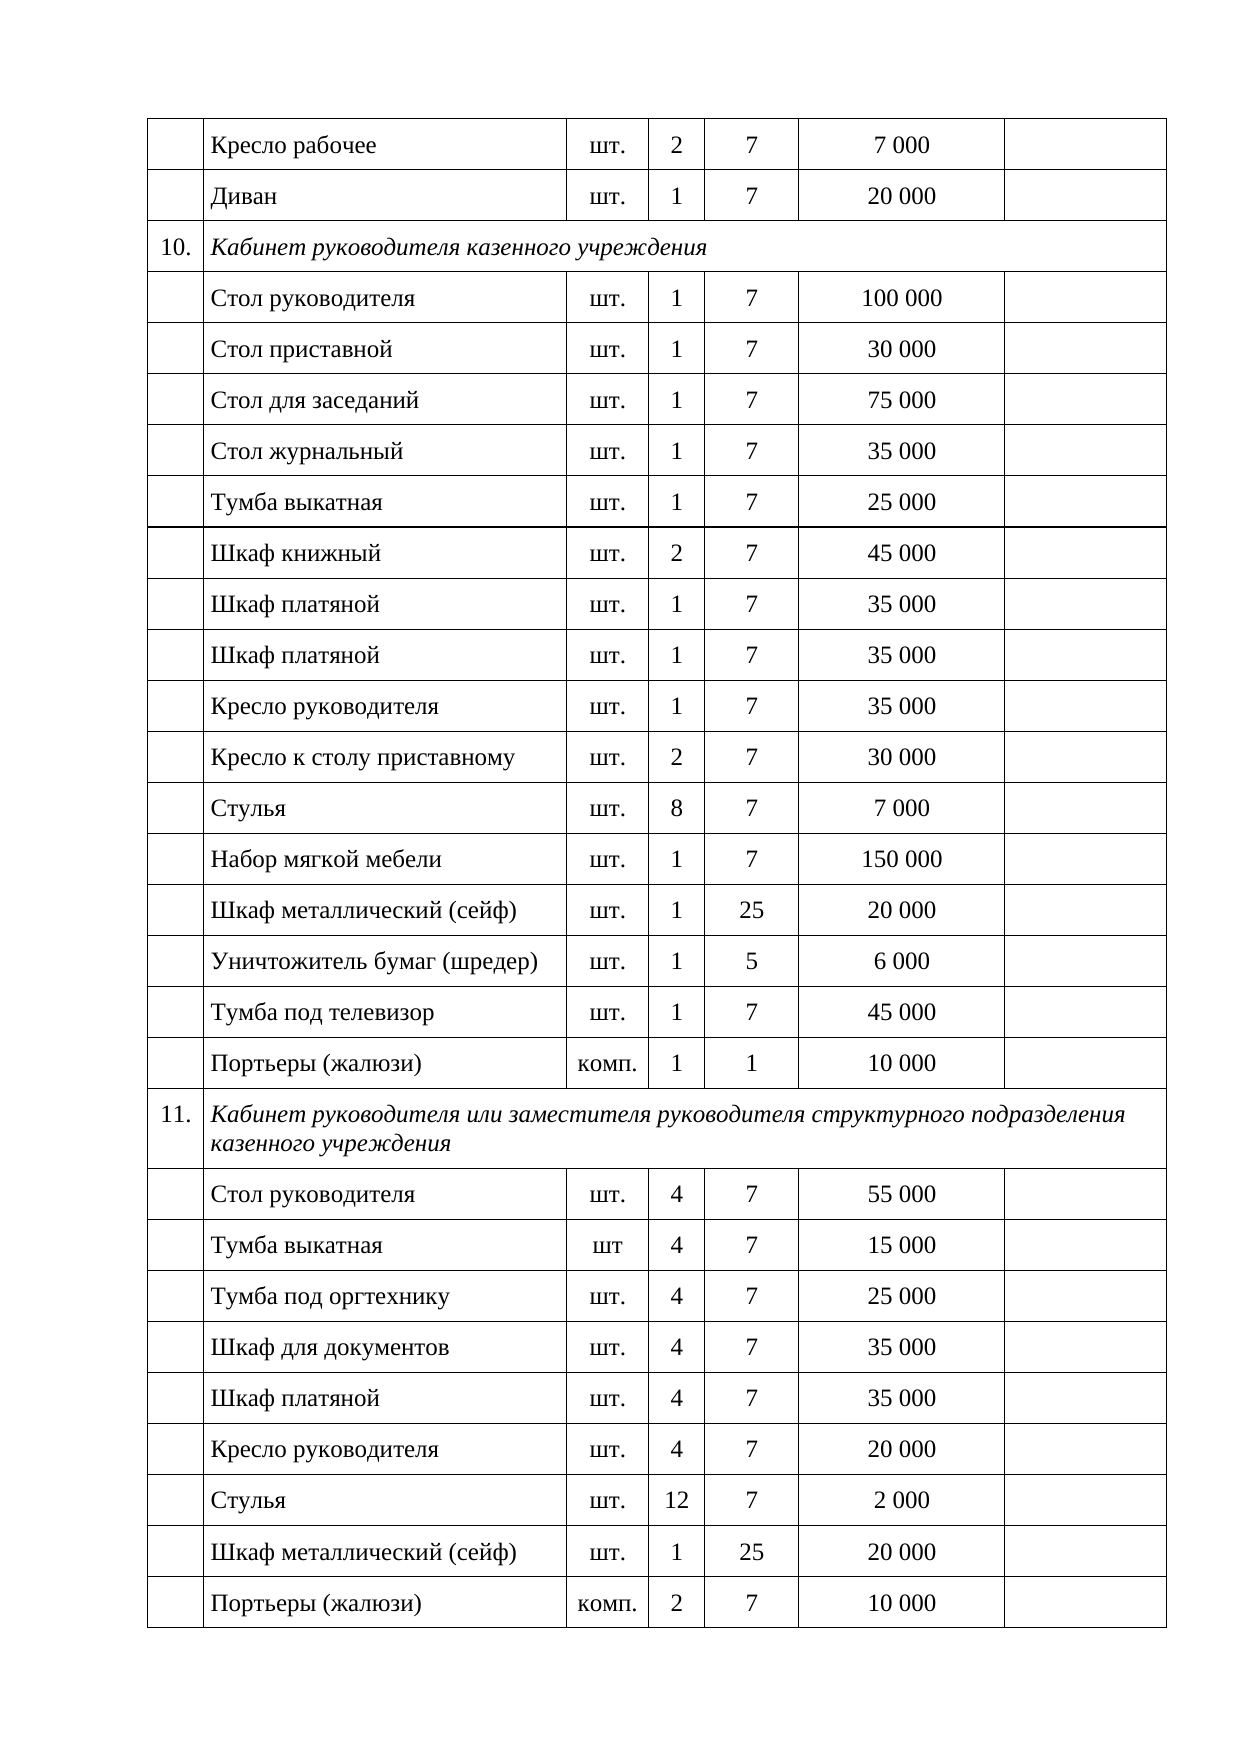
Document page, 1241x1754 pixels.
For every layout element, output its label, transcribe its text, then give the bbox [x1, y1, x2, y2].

table_cell Стулья [204, 783, 566, 833]
table_cell 8 [649, 783, 704, 833]
table_cell [1005, 1038, 1166, 1088]
table_cell [1005, 272, 1166, 322]
table_cell шт. [567, 579, 648, 628]
table_cell шт. [567, 885, 648, 935]
table_cell Диван [204, 170, 566, 220]
table_cell Стол руководителя [204, 272, 566, 322]
table_cell 30 000 [799, 732, 1004, 782]
table_cell 7 [705, 1169, 798, 1219]
table_cell 25 000 [799, 1271, 1004, 1321]
table_cell [1005, 1526, 1166, 1576]
table_cell 7 000 [799, 783, 1004, 833]
table_cell 100 000 [799, 272, 1004, 322]
table_cell шт. [567, 528, 648, 577]
table_cell [1005, 528, 1166, 577]
table_cell 1 [705, 1038, 798, 1088]
table_cell Шкаф платяной [204, 630, 566, 679]
table_cell [148, 885, 203, 935]
table_cell 2 [649, 528, 704, 577]
table_cell [1005, 1322, 1166, 1372]
table_cell шт. [567, 630, 648, 679]
table_cell 7 [705, 170, 798, 220]
table_cell 150 000 [799, 834, 1004, 884]
table_cell [1005, 1373, 1166, 1423]
table_cell 1 [649, 885, 704, 935]
table_cell Кресло к столу приставному [204, 732, 566, 782]
table_cell 4 [649, 1373, 704, 1423]
table_cell 7 [705, 323, 798, 373]
table_cell [1005, 630, 1166, 679]
table_cell 12 [649, 1475, 704, 1525]
table_cell шт [567, 1220, 648, 1270]
table_cell Шкаф металлический (сейф) [204, 885, 566, 935]
table_cell 1 [649, 834, 704, 884]
table_cell 7 [705, 272, 798, 322]
table_cell [1005, 323, 1166, 373]
table_cell [148, 425, 203, 475]
table_cell шт. [567, 834, 648, 884]
table_cell [148, 732, 203, 782]
table_cell [148, 1475, 203, 1525]
table_cell Кабинет руководителя казенного учреждения [204, 221, 1166, 271]
table_cell [148, 119, 203, 169]
table_cell шт. [567, 783, 648, 833]
table_cell 4 [649, 1424, 704, 1474]
table_cell 7 [705, 528, 798, 577]
table_cell Стол журнальный [204, 425, 566, 475]
table_cell шт. [567, 936, 648, 986]
table_cell [1005, 1424, 1166, 1474]
table_cell 1 [649, 374, 704, 424]
table_cell Кресло руководителя [204, 681, 566, 731]
table_cell Стол приставной [204, 323, 566, 373]
table_cell [1005, 885, 1166, 935]
table_cell 25 [705, 1526, 798, 1576]
table_cell шт. [567, 425, 648, 475]
table_cell шт. [567, 476, 648, 526]
table_cell 2 [649, 732, 704, 782]
table_cell 1 [649, 323, 704, 373]
table_cell 7 [705, 1271, 798, 1321]
table_cell Портьеры (жалюзи) [204, 1038, 566, 1088]
table_cell 75 000 [799, 374, 1004, 424]
table_cell комп. [567, 1577, 648, 1627]
table_cell шт. [567, 374, 648, 424]
table_cell 2 [649, 119, 704, 169]
table_cell 7 [705, 783, 798, 833]
table_cell 2 000 [799, 1475, 1004, 1525]
table_cell 7 [705, 579, 798, 628]
table_cell 10 000 [799, 1577, 1004, 1627]
table_cell Кресло руководителя [204, 1424, 566, 1474]
table_cell [148, 1038, 203, 1088]
table_cell [148, 987, 203, 1037]
table_cell [148, 681, 203, 731]
table_cell Стулья [204, 1475, 566, 1525]
table_cell 30 000 [799, 323, 1004, 373]
table_cell шт. [567, 987, 648, 1037]
table_cell Портьеры (жалюзи) [204, 1577, 566, 1627]
table_cell шт. [567, 1373, 648, 1423]
table_cell 1 [649, 1038, 704, 1088]
table_cell 7 [705, 425, 798, 475]
table_cell 7 [705, 732, 798, 782]
table_cell 7 [705, 119, 798, 169]
table_cell [148, 476, 203, 526]
table_cell 15 000 [799, 1220, 1004, 1270]
table_cell 7 [705, 1475, 798, 1525]
table_cell 7 [705, 374, 798, 424]
table_cell шт. [567, 1424, 648, 1474]
table_cell [1005, 732, 1166, 782]
table_cell [148, 834, 203, 884]
table_cell комп. [567, 1038, 648, 1088]
table_cell Стол для заседаний [204, 374, 566, 424]
table_cell 7 000 [799, 119, 1004, 169]
table_cell 55 000 [799, 1169, 1004, 1219]
table_cell Шкаф для документов [204, 1322, 566, 1372]
table_cell шт. [567, 323, 648, 373]
table_cell 35 000 [799, 579, 1004, 628]
table_cell [148, 272, 203, 322]
table_cell 1 [649, 170, 704, 220]
table_cell 20 000 [799, 1424, 1004, 1474]
table_cell 35 000 [799, 630, 1004, 679]
table_cell [1005, 374, 1166, 424]
table_cell шт. [567, 119, 648, 169]
table_cell Кабинет руководителя или заместителя руководителя структурного подразделения казенного учреждения [204, 1089, 1166, 1168]
table_cell 20 000 [799, 1526, 1004, 1576]
table_cell 7 [705, 1424, 798, 1474]
table_cell 20 000 [799, 885, 1004, 935]
table_cell [1005, 579, 1166, 628]
table_cell Тумба выкатная [204, 476, 566, 526]
table_cell 4 [649, 1220, 704, 1270]
table_cell [148, 1577, 203, 1627]
table_cell шт. [567, 732, 648, 782]
table_cell Шкаф металлический (сейф) [204, 1526, 566, 1576]
table_cell 1 [649, 936, 704, 986]
table_cell [148, 1526, 203, 1576]
table_cell [1005, 936, 1166, 986]
table_cell шт. [567, 1322, 648, 1372]
table_cell 7 [705, 1220, 798, 1270]
table_cell [1005, 987, 1166, 1037]
table_cell Набор мягкой мебели [204, 834, 566, 884]
table_cell [1005, 681, 1166, 731]
table_cell [1005, 425, 1166, 475]
table_cell [1005, 834, 1166, 884]
table_cell [1005, 1220, 1166, 1270]
table_cell 1 [649, 1526, 704, 1576]
table_cell шт. [567, 170, 648, 220]
table_cell 4 [649, 1271, 704, 1321]
table_cell Тумба под оргтехнику [204, 1271, 566, 1321]
table_cell [1005, 783, 1166, 833]
table_cell 4 [649, 1322, 704, 1372]
table_cell 1 [649, 987, 704, 1037]
table_cell [148, 1271, 203, 1321]
table_cell 11. [148, 1089, 203, 1168]
table_cell [148, 579, 203, 628]
table_cell 20 000 [799, 170, 1004, 220]
table_cell 1 [649, 681, 704, 731]
table_cell 4 [649, 1169, 704, 1219]
table_cell [148, 783, 203, 833]
table_cell [1005, 119, 1166, 169]
table_cell шт. [567, 1271, 648, 1321]
table_cell [148, 323, 203, 373]
table_cell 1 [649, 272, 704, 322]
table_cell 45 000 [799, 987, 1004, 1037]
table_cell 5 [705, 936, 798, 986]
table_cell 1 [649, 425, 704, 475]
table_cell 35 000 [799, 1373, 1004, 1423]
table_cell [1005, 1577, 1166, 1627]
table_cell [148, 1169, 203, 1219]
table_cell 1 [649, 476, 704, 526]
table_cell шт. [567, 1526, 648, 1576]
table_cell 10 000 [799, 1038, 1004, 1088]
table_cell Тумба под телевизор [204, 987, 566, 1037]
table_cell 2 [649, 1577, 704, 1627]
table_cell 7 [705, 681, 798, 731]
table_cell 25 000 [799, 476, 1004, 526]
table_cell 1 [649, 630, 704, 679]
table_cell 7 [705, 476, 798, 526]
table_cell 7 [705, 630, 798, 679]
table_cell Уничтожитель бумаг (шредер) [204, 936, 566, 986]
table_cell [1005, 476, 1166, 526]
table_cell 6 000 [799, 936, 1004, 986]
table_cell 25 [705, 885, 798, 935]
table_cell Шкаф платяной [204, 579, 566, 628]
table_cell 1 [649, 579, 704, 628]
table_cell 35 000 [799, 681, 1004, 731]
table_cell Тумба выкатная [204, 1220, 566, 1270]
table_cell 45 000 [799, 528, 1004, 577]
table_cell [1005, 1169, 1166, 1219]
table_cell [1005, 1271, 1166, 1321]
table_cell 7 [705, 987, 798, 1037]
table_cell [148, 528, 203, 577]
table_cell [148, 1424, 203, 1474]
table_cell Шкаф книжный [204, 528, 566, 577]
table_cell Кресло рабочее [204, 119, 566, 169]
table_cell 7 [705, 1577, 798, 1627]
table_cell 35 000 [799, 1322, 1004, 1372]
table_cell Шкаф платяной [204, 1373, 566, 1423]
table_cell [148, 170, 203, 220]
table_cell [148, 1373, 203, 1423]
table_cell [148, 374, 203, 424]
table_cell 7 [705, 1373, 798, 1423]
table_cell [148, 1220, 203, 1270]
table_cell 35 000 [799, 425, 1004, 475]
table_cell шт. [567, 1475, 648, 1525]
table_cell [148, 1322, 203, 1372]
table_cell [1005, 170, 1166, 220]
table_cell 7 [705, 834, 798, 884]
table_cell [148, 936, 203, 986]
table_cell шт. [567, 1169, 648, 1219]
table_cell Стол руководителя [204, 1169, 566, 1219]
table_cell 7 [705, 1322, 798, 1372]
table_cell шт. [567, 681, 648, 731]
table_cell шт. [567, 272, 648, 322]
table_cell [1005, 1475, 1166, 1525]
table_cell [148, 630, 203, 679]
table_cell 10. [148, 221, 203, 271]
